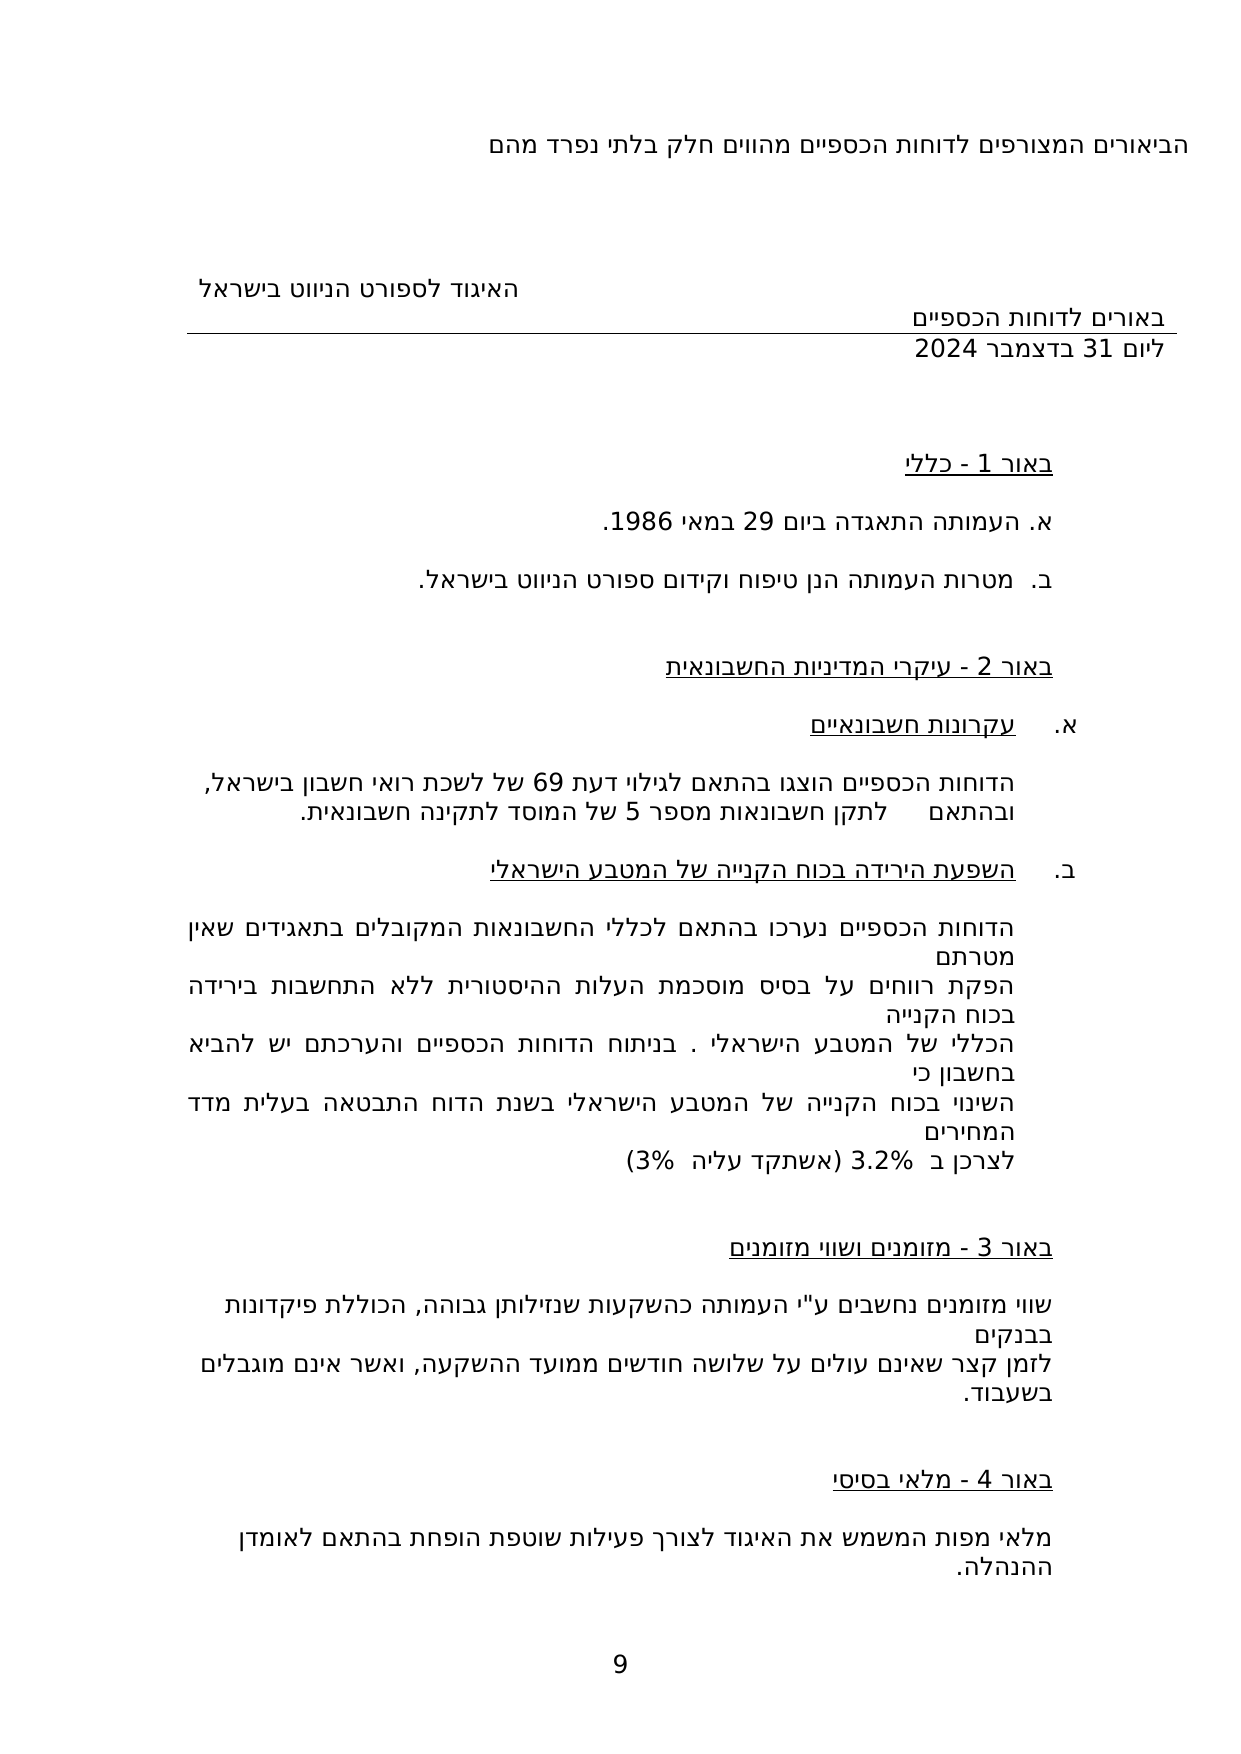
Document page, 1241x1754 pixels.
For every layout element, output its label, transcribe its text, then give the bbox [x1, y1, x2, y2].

text הפקת רווחים על בסיס מוסכמת העלות ההיסטורית ללא התחשבות בירידה בכוח הקנייה [187, 971, 1016, 1029]
text שווי מזומנים נחשבים ע"י העמותה כהשקעות שנזילותן גבוהה, הכוללת פיקדונות בבנקים [187, 1291, 1053, 1349]
text באור 2 - עיקרי המדיניות החשבונאית [187, 652, 1053, 681]
text באור 4 - מלאי בסיסי [187, 1465, 1053, 1494]
text באור 3 - מזומנים ושווי מזומנים [187, 1233, 1053, 1262]
table_cell ליום 31 בדצמבר 2024 [187, 334, 1177, 363]
text א. העמותה התאגדה ביום 29 במאי 1986. [187, 507, 1053, 536]
text השינוי בכוח הקנייה של המטבע הישראלי בשנת הדוח התבטאה בעלית מדד המחירים [187, 1088, 1016, 1146]
text ב. מטרות העמותה הנן טיפוח וקידום ספורט הניווט בישראל. [187, 565, 1053, 594]
text מלאי מפות המשמש את האיגוד לצורך פעילות שוטפת הופחת בהתאם לאומדן ההנהלה. [187, 1523, 1053, 1581]
list עקרונות חשבונאיים [187, 710, 1053, 739]
table_cell הביאורים המצורפים לדוחות הכספיים מהווים חלק בלתי נפרד מהם [187, 130, 1201, 159]
text לזמן קצר שאינם עולים על שלושה חודשים ממועד ההשקעה, ואשר אינם מוגבלים בשעבוד. [187, 1349, 1053, 1407]
text הדוחות הכספיים הוצגו בהתאם לגילוי דעת 69 של לשכת רואי חשבון בישראל, ובהתאם לתקן חשבונאות מספר 5 של המוסד לתקינה חשבונאית. [187, 768, 1016, 826]
text הדוחות הכספיים נערכו בהתאם לכללי החשבונאות המקובלים בתאגידים שאין מטרתם [187, 913, 1016, 971]
table_cell באורים לדוחות הכספיים [187, 303, 1177, 332]
text הכללי של המטבע הישראלי . בניתוח הדוחות הכספיים והערכתם יש להביא בחשבון כי [187, 1029, 1016, 1088]
list השפעת הירידה בכוח הקנייה של המטבע הישראלי [187, 855, 1053, 884]
text לצרכן ב 3.2% (אשתקד עליה 3%) [187, 1146, 1016, 1175]
text באור 1 - כללי [187, 449, 1053, 478]
table_header האיגוד לספורט הניווט בישראל [187, 274, 1177, 303]
